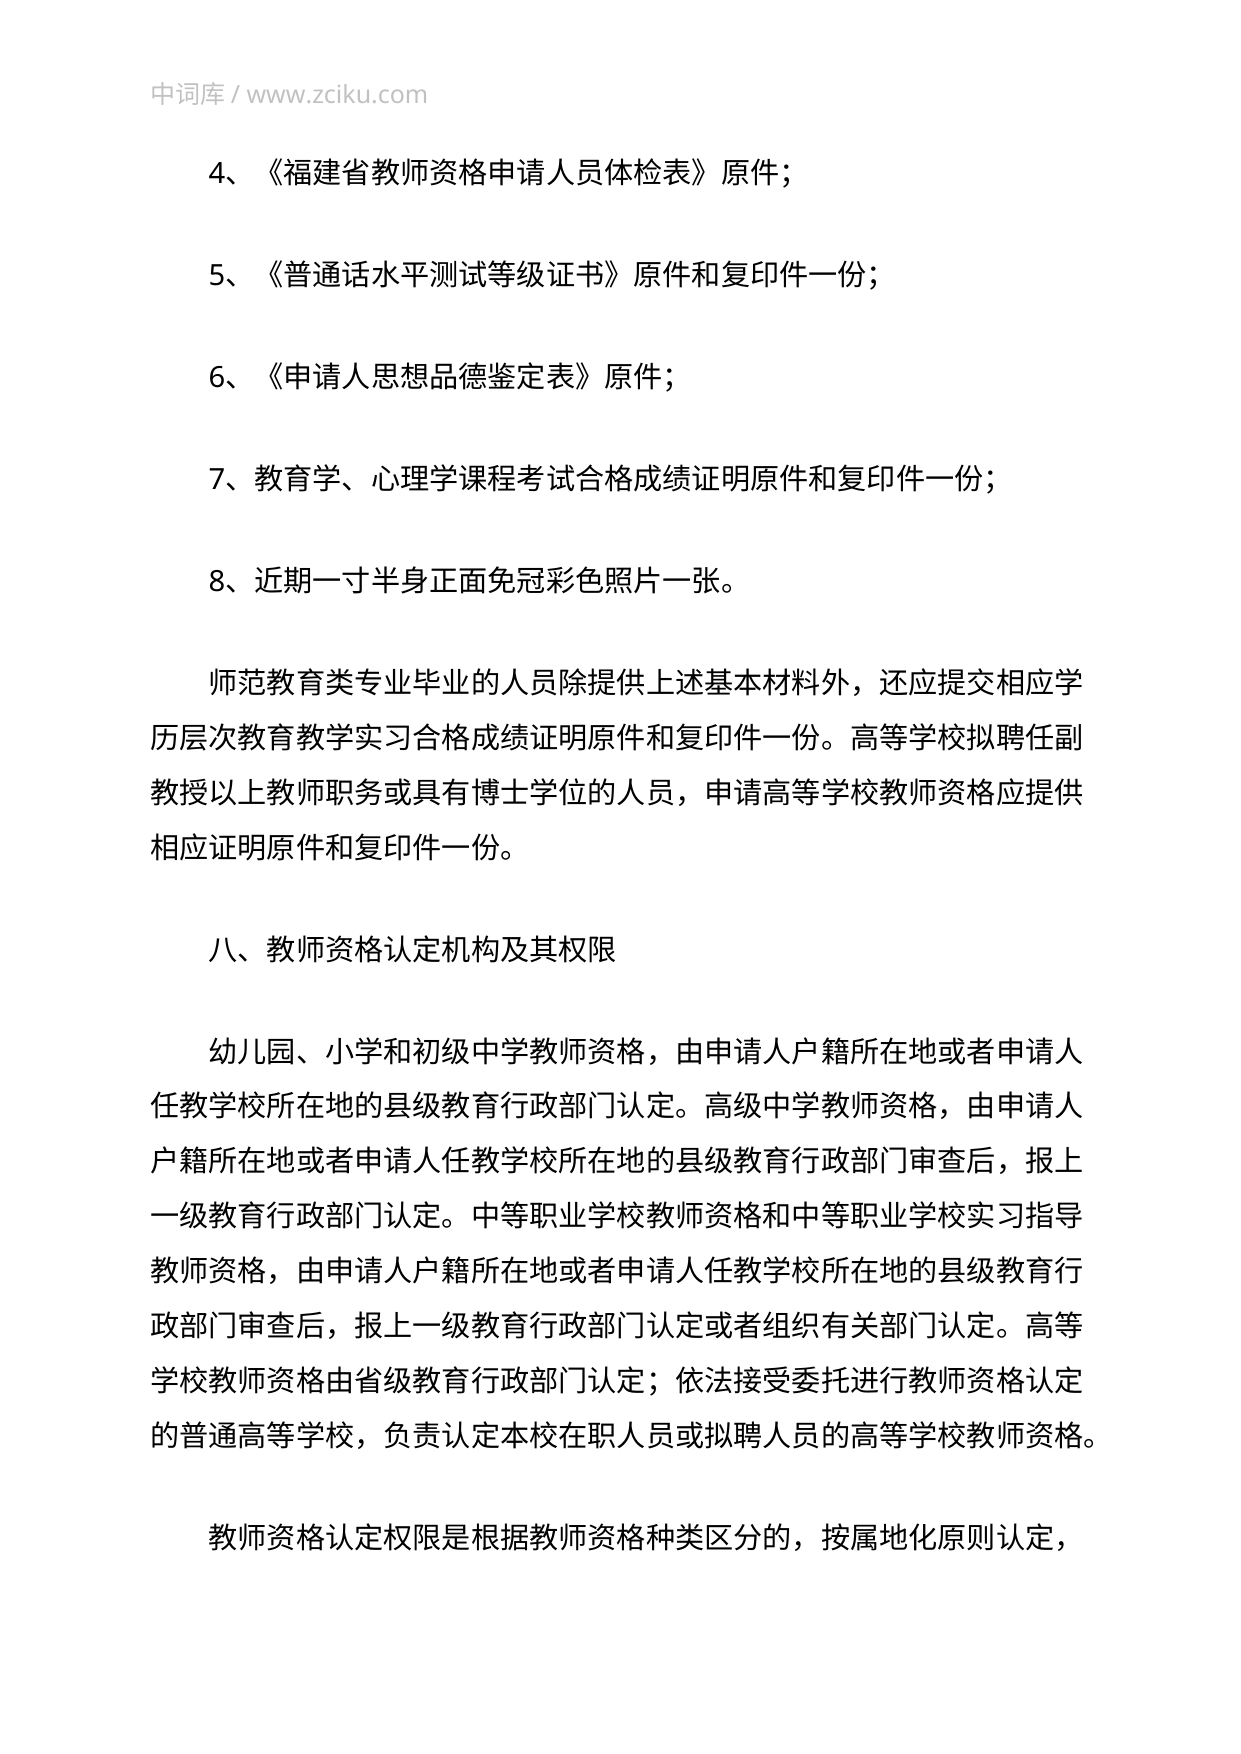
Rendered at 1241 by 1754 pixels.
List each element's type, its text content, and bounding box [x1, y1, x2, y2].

text 幼儿园、小学和初级中学教师资格，由申请人户籍所在地或者申请人任教学校所在地的县级教育行政部门认定。高级中学教师资格，由申请人户籍所在地或者申请人任教学校所在地的县级教育行政部门审查后，报上一级教育行政部门认定。中等职业学校教师资格和中等职业学校实习指导教师资格，由申请人户籍所在地或者申请人任教学校所在地的县级教育行政部门审查后，报上一级教育行政部门认定或者组织有关部门认定。高等学校教师资格由省级教育行政部门认定；依法接受委托进行教师资格认定的普通高等学校，负责认定本校在职人员或拟聘人员的高等学校教师资格。 [150, 1028, 1090, 1455]
text 4、《福建省教师资格申请人员体检表》原件； [150, 150, 1090, 192]
text 6、《申请人思想品德鉴定表》原件； [150, 354, 1090, 396]
text 八、教师资格认定机构及其权限 [150, 926, 1090, 969]
text 7、教育学、心理学课程考试合格成绩证明原件和复印件一份； [150, 456, 1090, 498]
text 师范教育类专业毕业的人员除提供上述基本材料外，还应提交相应学历层次教育教学实习合格成绩证明原件和复印件一份。高等学校拟聘任副教授以上教师职务或具有博士学位的人员，申请高等学校教师资格应提供相应证明原件和复印件一份。 [150, 660, 1090, 867]
text 8、近期一寸半身正面免冠彩色照片一张。 [150, 558, 1090, 600]
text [150, 1514, 1090, 1556]
text 5、《普通话水平测试等级证书》原件和复印件一份； [150, 252, 1090, 294]
